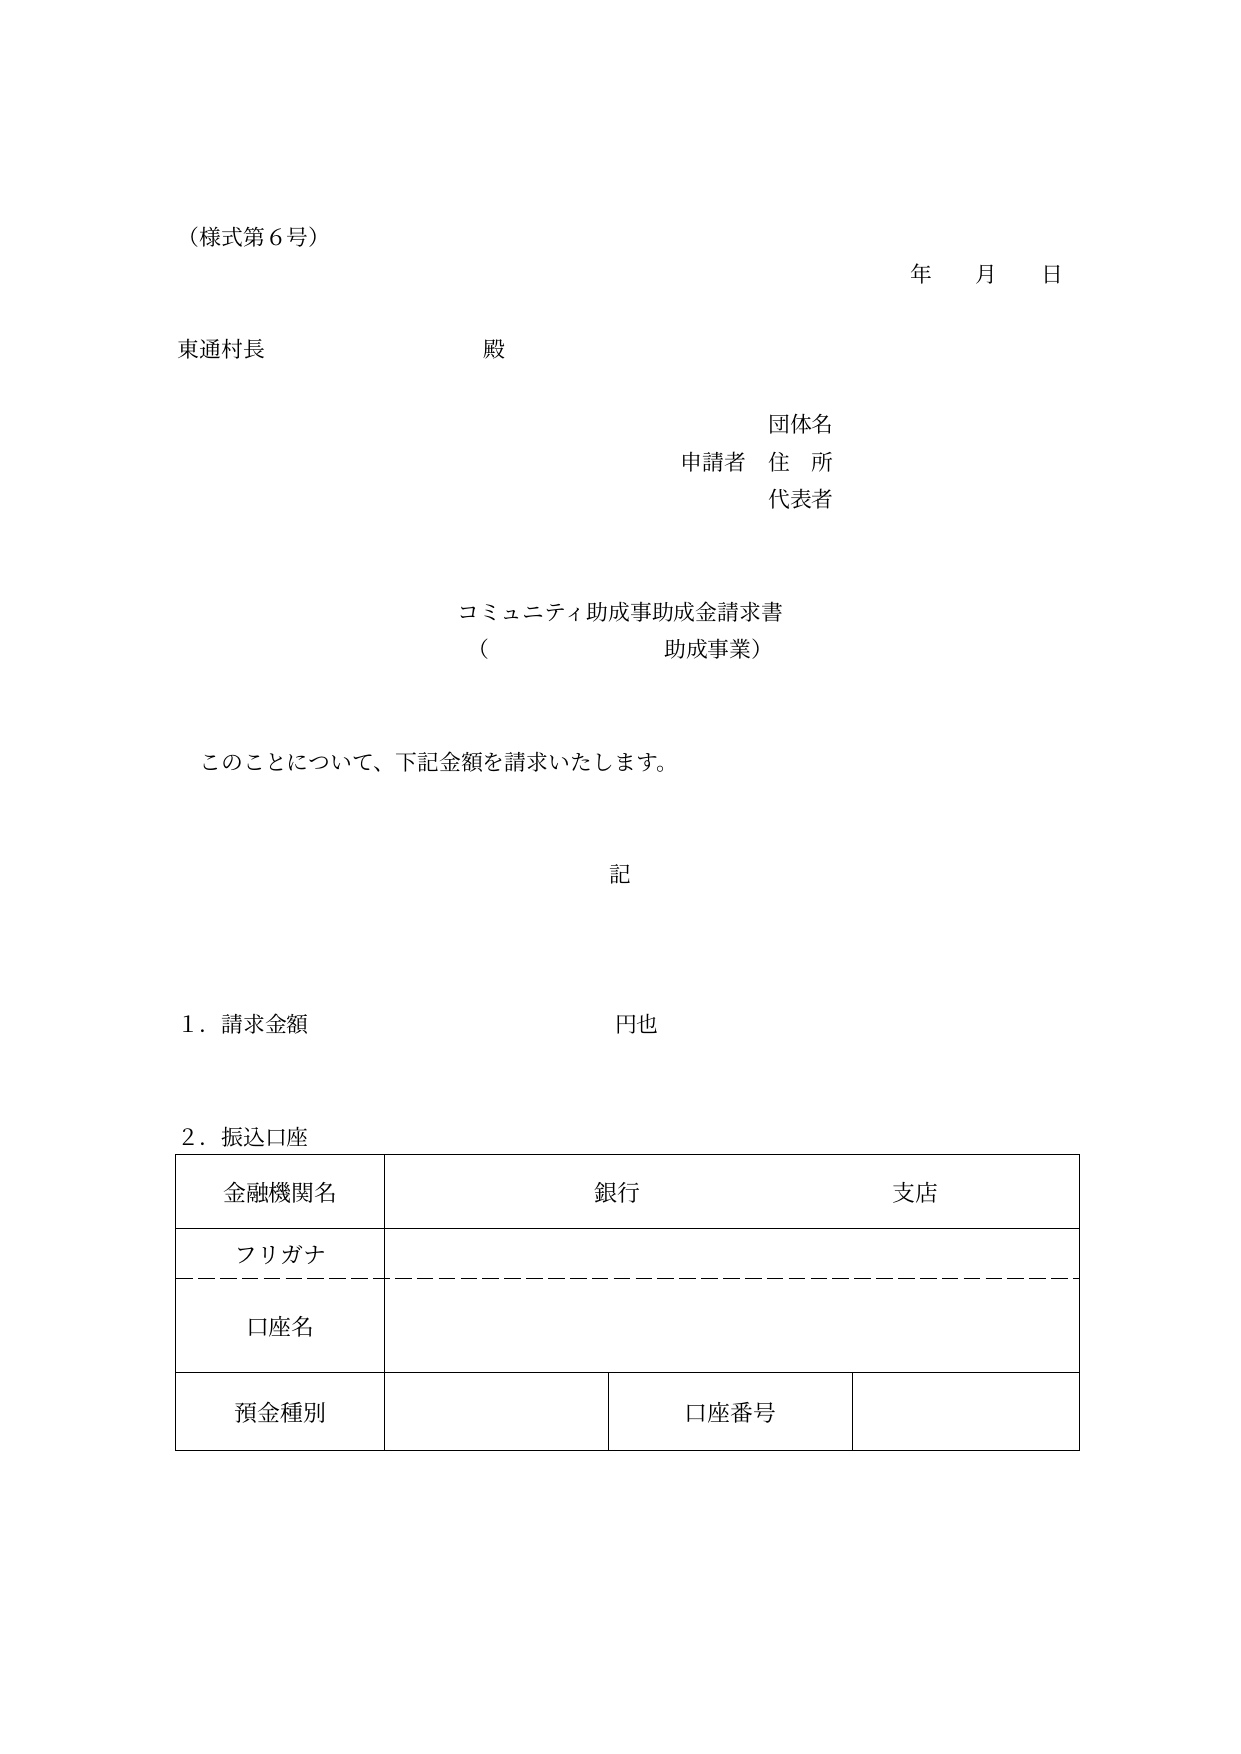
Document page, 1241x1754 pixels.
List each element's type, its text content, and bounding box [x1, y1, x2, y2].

table_header 金融機関名 [176, 1155, 384, 1228]
table_cell 口座番号 [609, 1373, 852, 1450]
text コミュニティ助成事助成金請求書 [177, 592, 1063, 629]
subtitle 記 [177, 854, 1063, 892]
text １．請求金額 円也 [177, 1004, 1063, 1042]
text 東通村長 殿 [177, 329, 1063, 367]
text 申請者 住 所 [177, 442, 1063, 479]
text 年 月 日 [177, 254, 1063, 292]
text 代表者 [177, 479, 1063, 517]
table_cell [385, 1373, 608, 1450]
text このことについて、下記金額を請求いたします。 [177, 742, 1063, 779]
table_cell 預金種別 [176, 1373, 384, 1450]
text （ 助成事業） [177, 629, 1063, 667]
table_header 銀行 支店 [385, 1155, 1079, 1228]
text 団体名 [177, 404, 1063, 442]
table_cell 口座名 [176, 1278, 384, 1372]
table_cell [385, 1229, 1079, 1278]
table_cell [385, 1278, 1079, 1372]
table_cell フリガナ [176, 1229, 384, 1278]
table_cell [853, 1373, 1079, 1450]
text ２．振込口座 [177, 1117, 1063, 1154]
text （様式第６号） [177, 217, 1063, 254]
